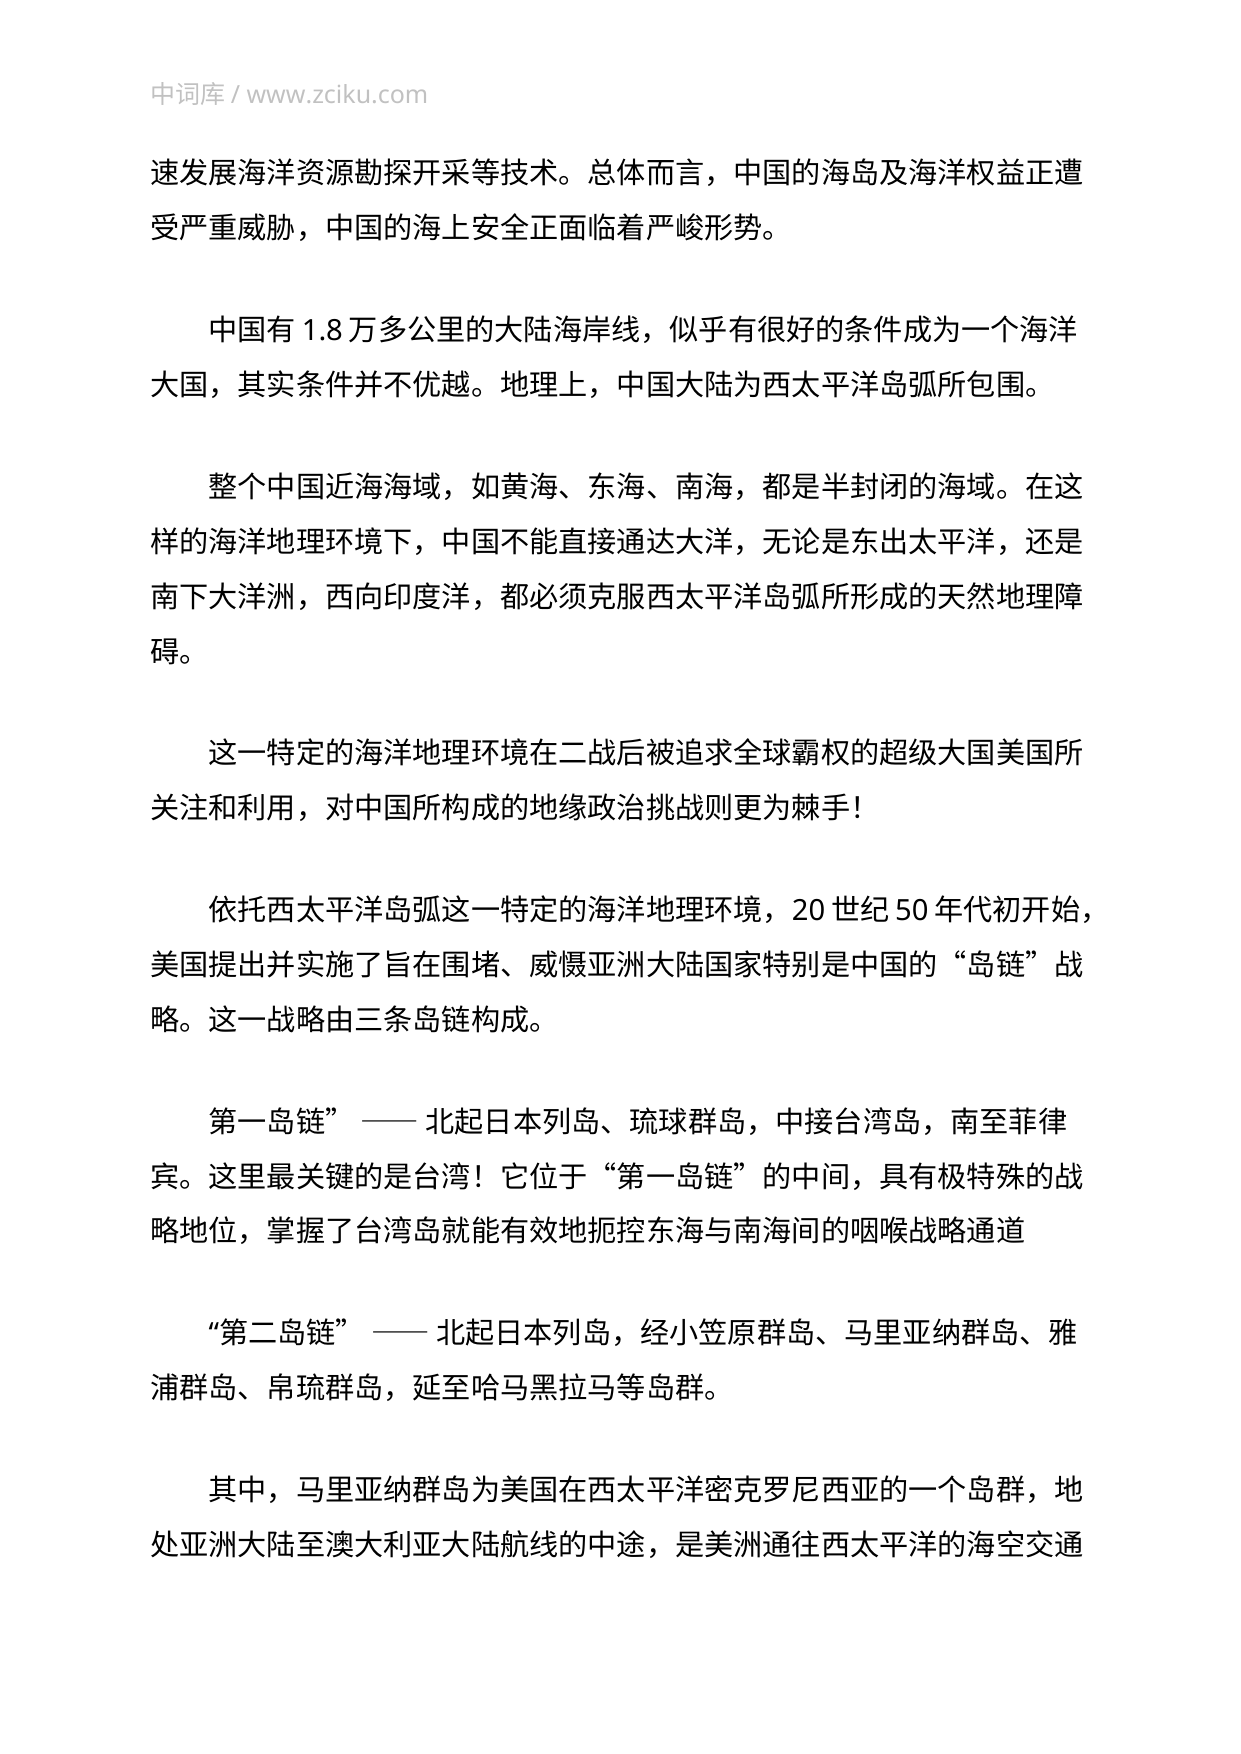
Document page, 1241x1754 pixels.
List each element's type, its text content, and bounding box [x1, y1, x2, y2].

text 整个中国近海海域，如黄海、东海、南海，都是半封闭的海域。在这样的海洋地理环境下，中国不能直接通达大洋，无论是东出太平洋，还是南下大洋洲，西向印度洋，都必须克服西太平洋岛弧所形成的天然地理障碍。 [150, 463, 1090, 670]
text 中国有1.8万多公里的大陆海岸线，似乎有很好的条件成为一个海洋大国，其实条件并不优越。地理上，中国大陆为西太平洋岛弧所包围。 [150, 307, 1090, 404]
text 第一岛链” —— 北起日本列岛、琉球群岛，中接台湾岛，南至菲律宾。这里最关键的是台湾！它位于“第一岛链”的中间，具有极特殊的战略地位，掌握了台湾岛就能有效地扼控东海与南海间的咽喉战略通道 [150, 1098, 1090, 1250]
text 这一特定的海洋地理环境在二战后被追求全球霸权的超级大国美国所关注和利用，对中国所构成的地缘政治挑战则更为棘手！ [150, 730, 1090, 827]
text 依托西太平洋岛弧这一特定的海洋地理环境，20世纪50年代初开始，美国提出并实施了旨在围堵、威慑亚洲大陆国家特别是中国的“岛链”战略。这一战略由三条岛链构成。 [150, 887, 1090, 1039]
text “第二岛链” —— 北起日本列岛，经小笠原群岛、马里亚纳群岛、雅浦群岛、帛琉群岛，延至哈马黑拉马等岛群。 [150, 1310, 1090, 1407]
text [150, 150, 1090, 247]
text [150, 1467, 1090, 1564]
